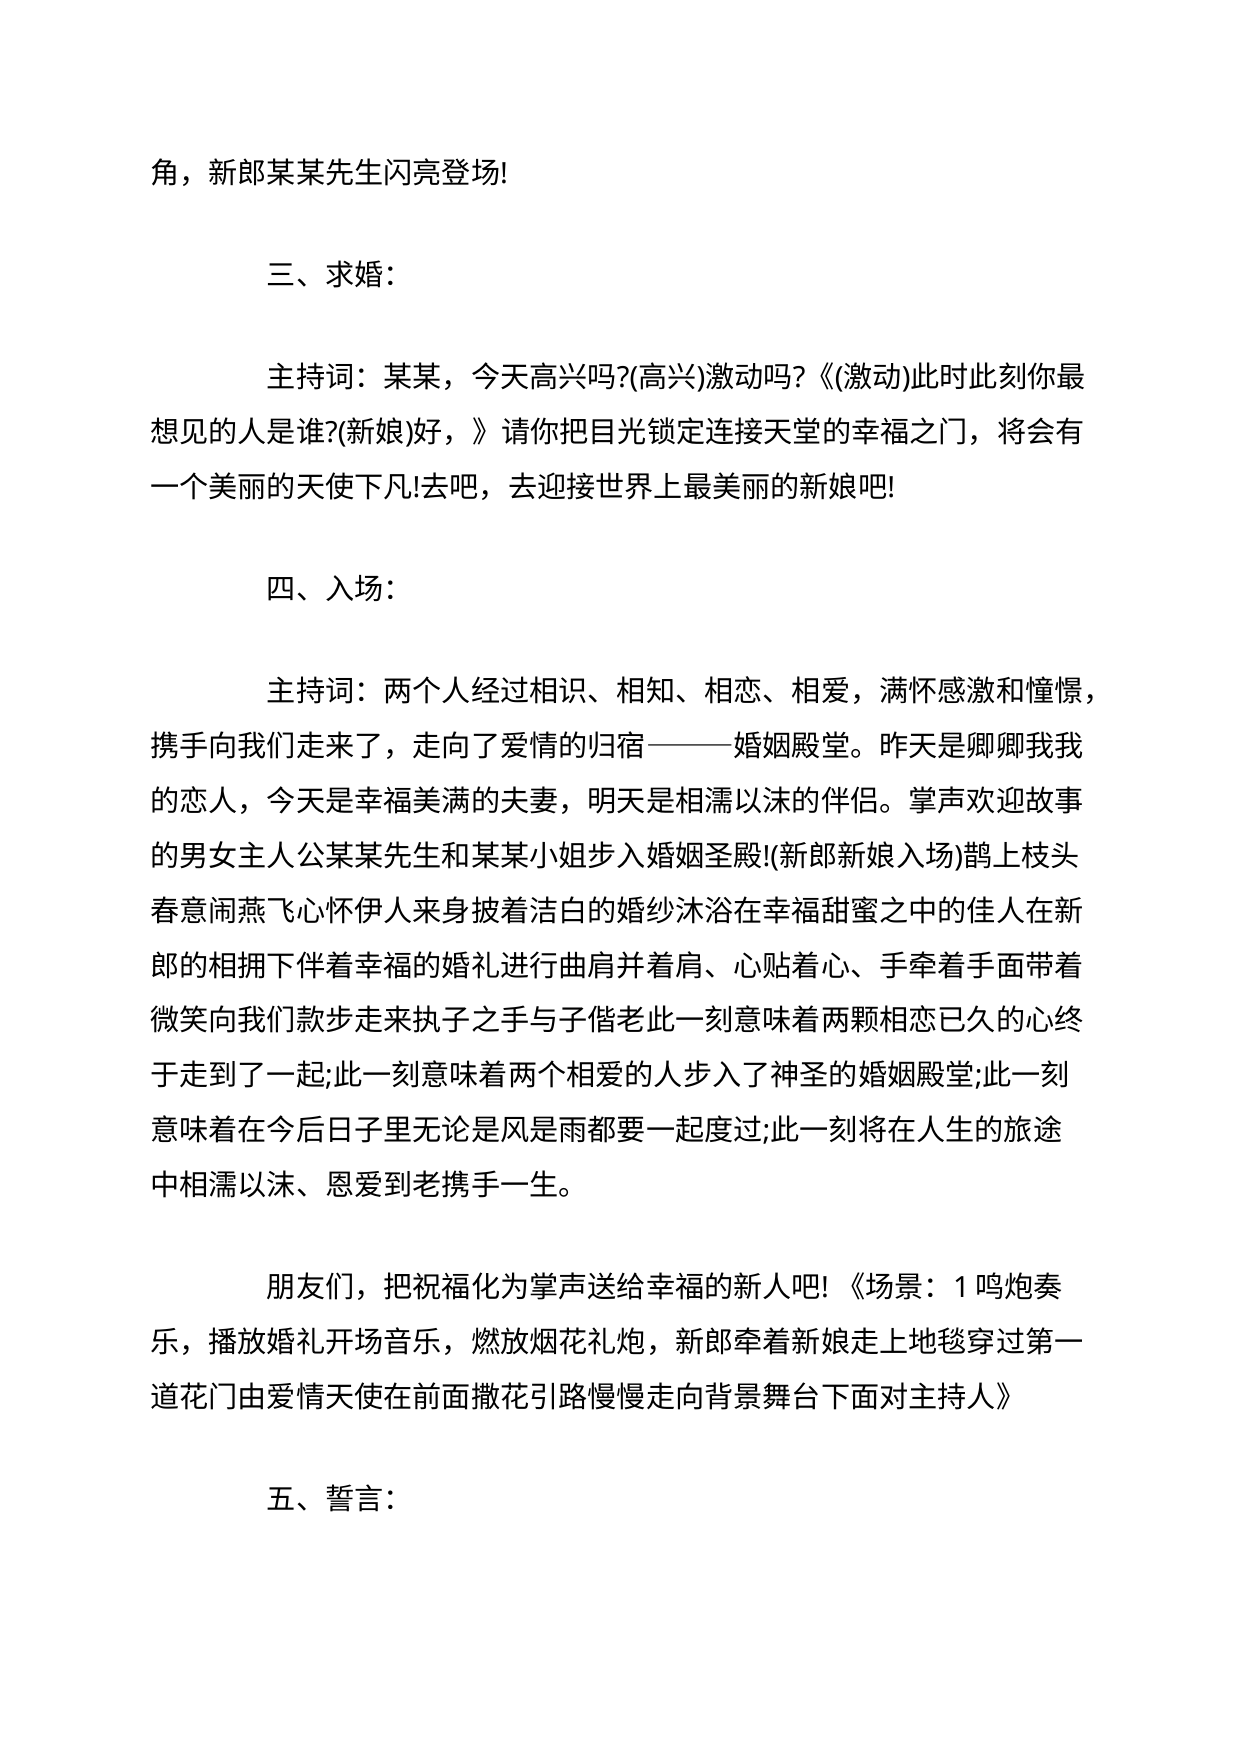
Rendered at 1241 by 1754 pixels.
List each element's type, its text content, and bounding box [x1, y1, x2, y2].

text 主持词：两个人经过相识、相知、相恋、相爱，满怀感激和憧憬，携手向我们走来了，走向了爱情的归宿———婚姻殿堂。昨天是卿卿我我的恋人，今天是幸福美满的夫妻，明天是相濡以沫的伴侣。掌声欢迎故事的男女主人公某某先生和某某小姐步入婚姻圣殿!(新郎新娘入场)鹊上枝头春意闹燕飞心怀伊人来身披着洁白的婚纱沐浴在幸福甜蜜之中的佳人在新郎的相拥下伴着幸福的婚礼进行曲肩并着肩、心贴着心、手牵着手面带着微笑向我们款步走来执子之手与子偕老此一刻意味着两颗相恋已久的心终于走到了一起;此一刻意味着两个相爱的人步入了神圣的婚姻殿堂;此一刻意味着在今后日子里无论是风是雨都要一起度过;此一刻将在人生的旅途中相濡以沫、恩爱到老携手一生。 [150, 667, 1090, 1204]
text 五、誓言： [150, 1475, 1090, 1518]
text 三、求婚： [150, 252, 1090, 294]
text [150, 150, 1090, 192]
text 四、入场： [150, 566, 1090, 608]
text 主持词：某某，今天高兴吗?(高兴)激动吗?《(激动)此时此刻你最想见的人是谁?(新娘)好，》请你把目光锁定连接天堂的幸福之门，将会有一个美丽的天使下凡!去吧，去迎接世界上最美丽的新娘吧! [150, 354, 1090, 506]
text 朋友们，把祝福化为掌声送给幸福的新人吧! 《场景：1鸣炮奏乐，播放婚礼开场音乐，燃放烟花礼炮，新郎牵着新娘走上地毯穿过第一道花门由爱情天使在前面撒花引路慢慢走向背景舞台下面对主持人》 [150, 1264, 1090, 1416]
